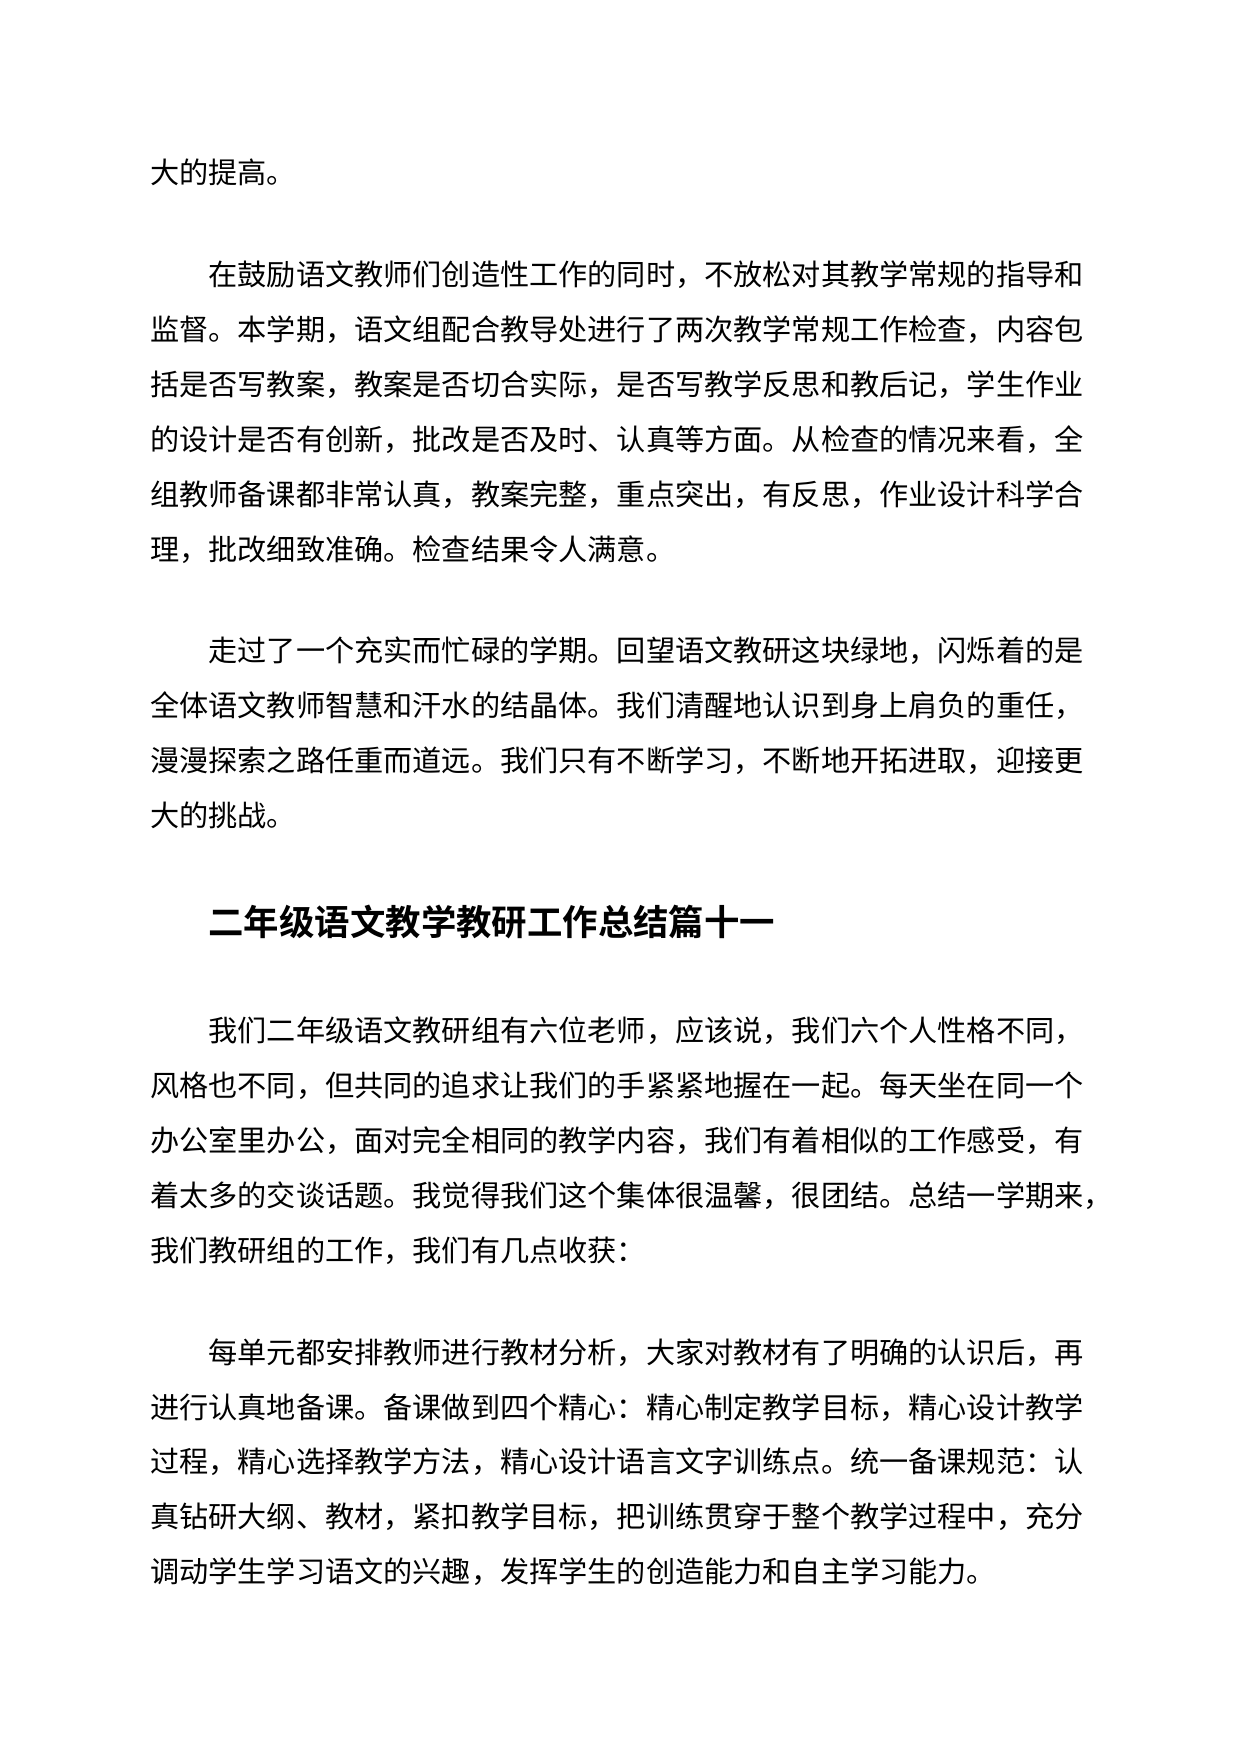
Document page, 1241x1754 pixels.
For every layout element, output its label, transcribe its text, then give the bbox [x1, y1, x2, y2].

text 每单元都安排教师进行教材分析，大家对教材有了明确的认识后，再进行认真地备课。备课做到四个精心：精心制定教学目标，精心设计教学过程，精心选择教学方法，精心设计语言文字训练点。统一备课规范：认真钻研大纲、教材，紧扣教学目标，把训练贯穿于整个教学过程中，充分调动学生学习语文的兴趣，发挥学生的创造能力和自主学习能力。 [150, 1329, 1090, 1591]
text 二年级语文教学教研工作总结篇十一 [150, 894, 1090, 946]
text 在鼓励语文教师们创造性工作的同时，不放松对其教学常规的指导和监督。本学期，语文组配合教导处进行了两次教学常规工作检查，内容包括是否写教案，教案是否切合实际，是否写教学反思和教后记，学生作业的设计是否有创新，批改是否及时、认真等方面。从检查的情况来看，全组教师备课都非常认真，教案完整，重点突出，有反思，作业设计科学合理，批改细致准确。检查结果令人满意。 [150, 252, 1090, 568]
text 走过了一个充实而忙碌的学期。回望语文教研这块绿地，闪烁着的是全体语文教师智慧和汗水的结晶体。我们清醒地认识到身上肩负的重任，漫漫探索之路任重而道远。我们只有不断学习，不断地开拓进取，迎接更大的挑战。 [150, 628, 1090, 835]
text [150, 150, 1090, 192]
text 我们二年级语文教研组有六位老师，应该说，我们六个人性格不同，风格也不同，但共同的追求让我们的手紧紧地握在一起。每天坐在同一个办公室里办公，面对完全相同的教学内容，我们有着相似的工作感受，有着太多的交谈话题。我觉得我们这个集体很温馨，很团结。总结一学期来，我们教研组的工作，我们有几点收获： [150, 1008, 1090, 1270]
